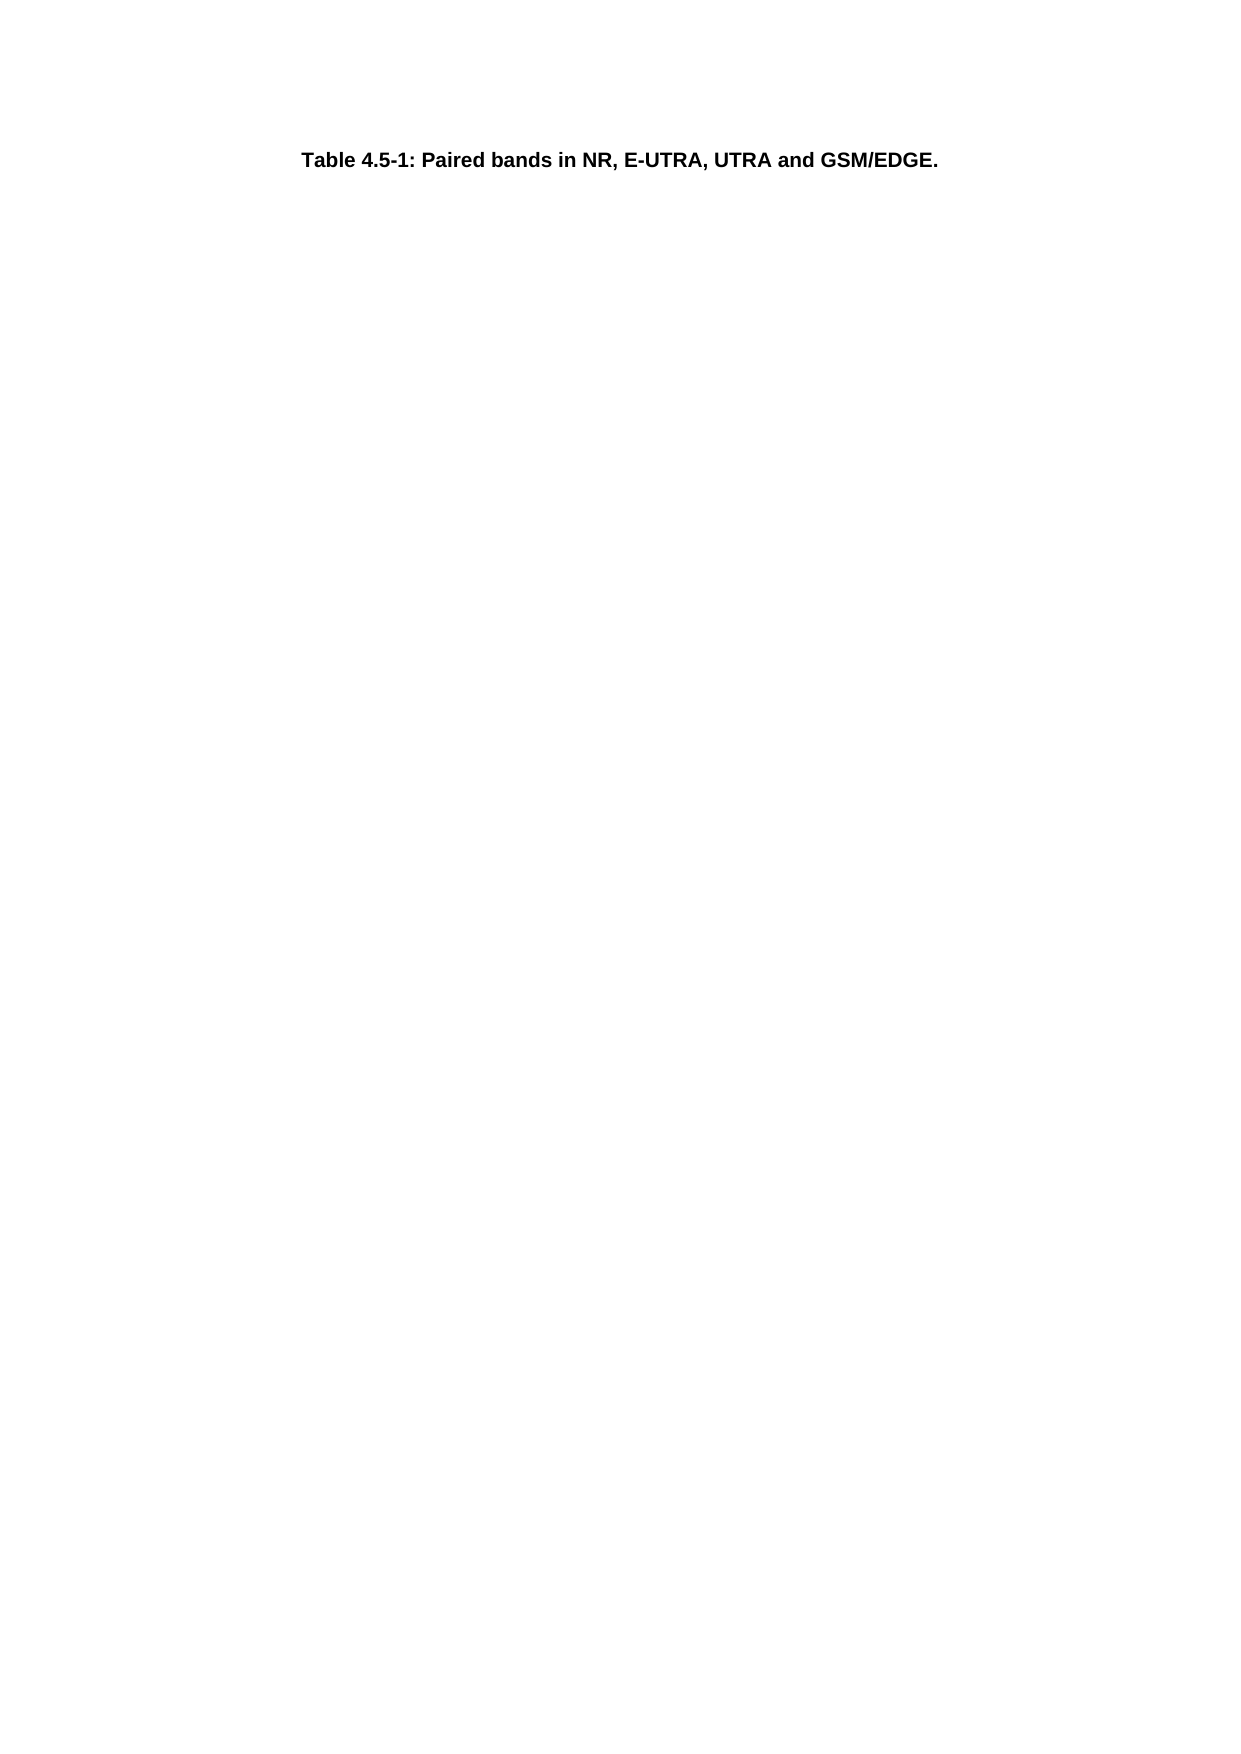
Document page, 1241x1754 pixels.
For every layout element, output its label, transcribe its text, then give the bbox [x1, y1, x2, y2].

text Table 4.5-1: Paired bands in NR, E-UTRA, UTRA and GSM/EDGE. [118, 148, 1122, 172]
